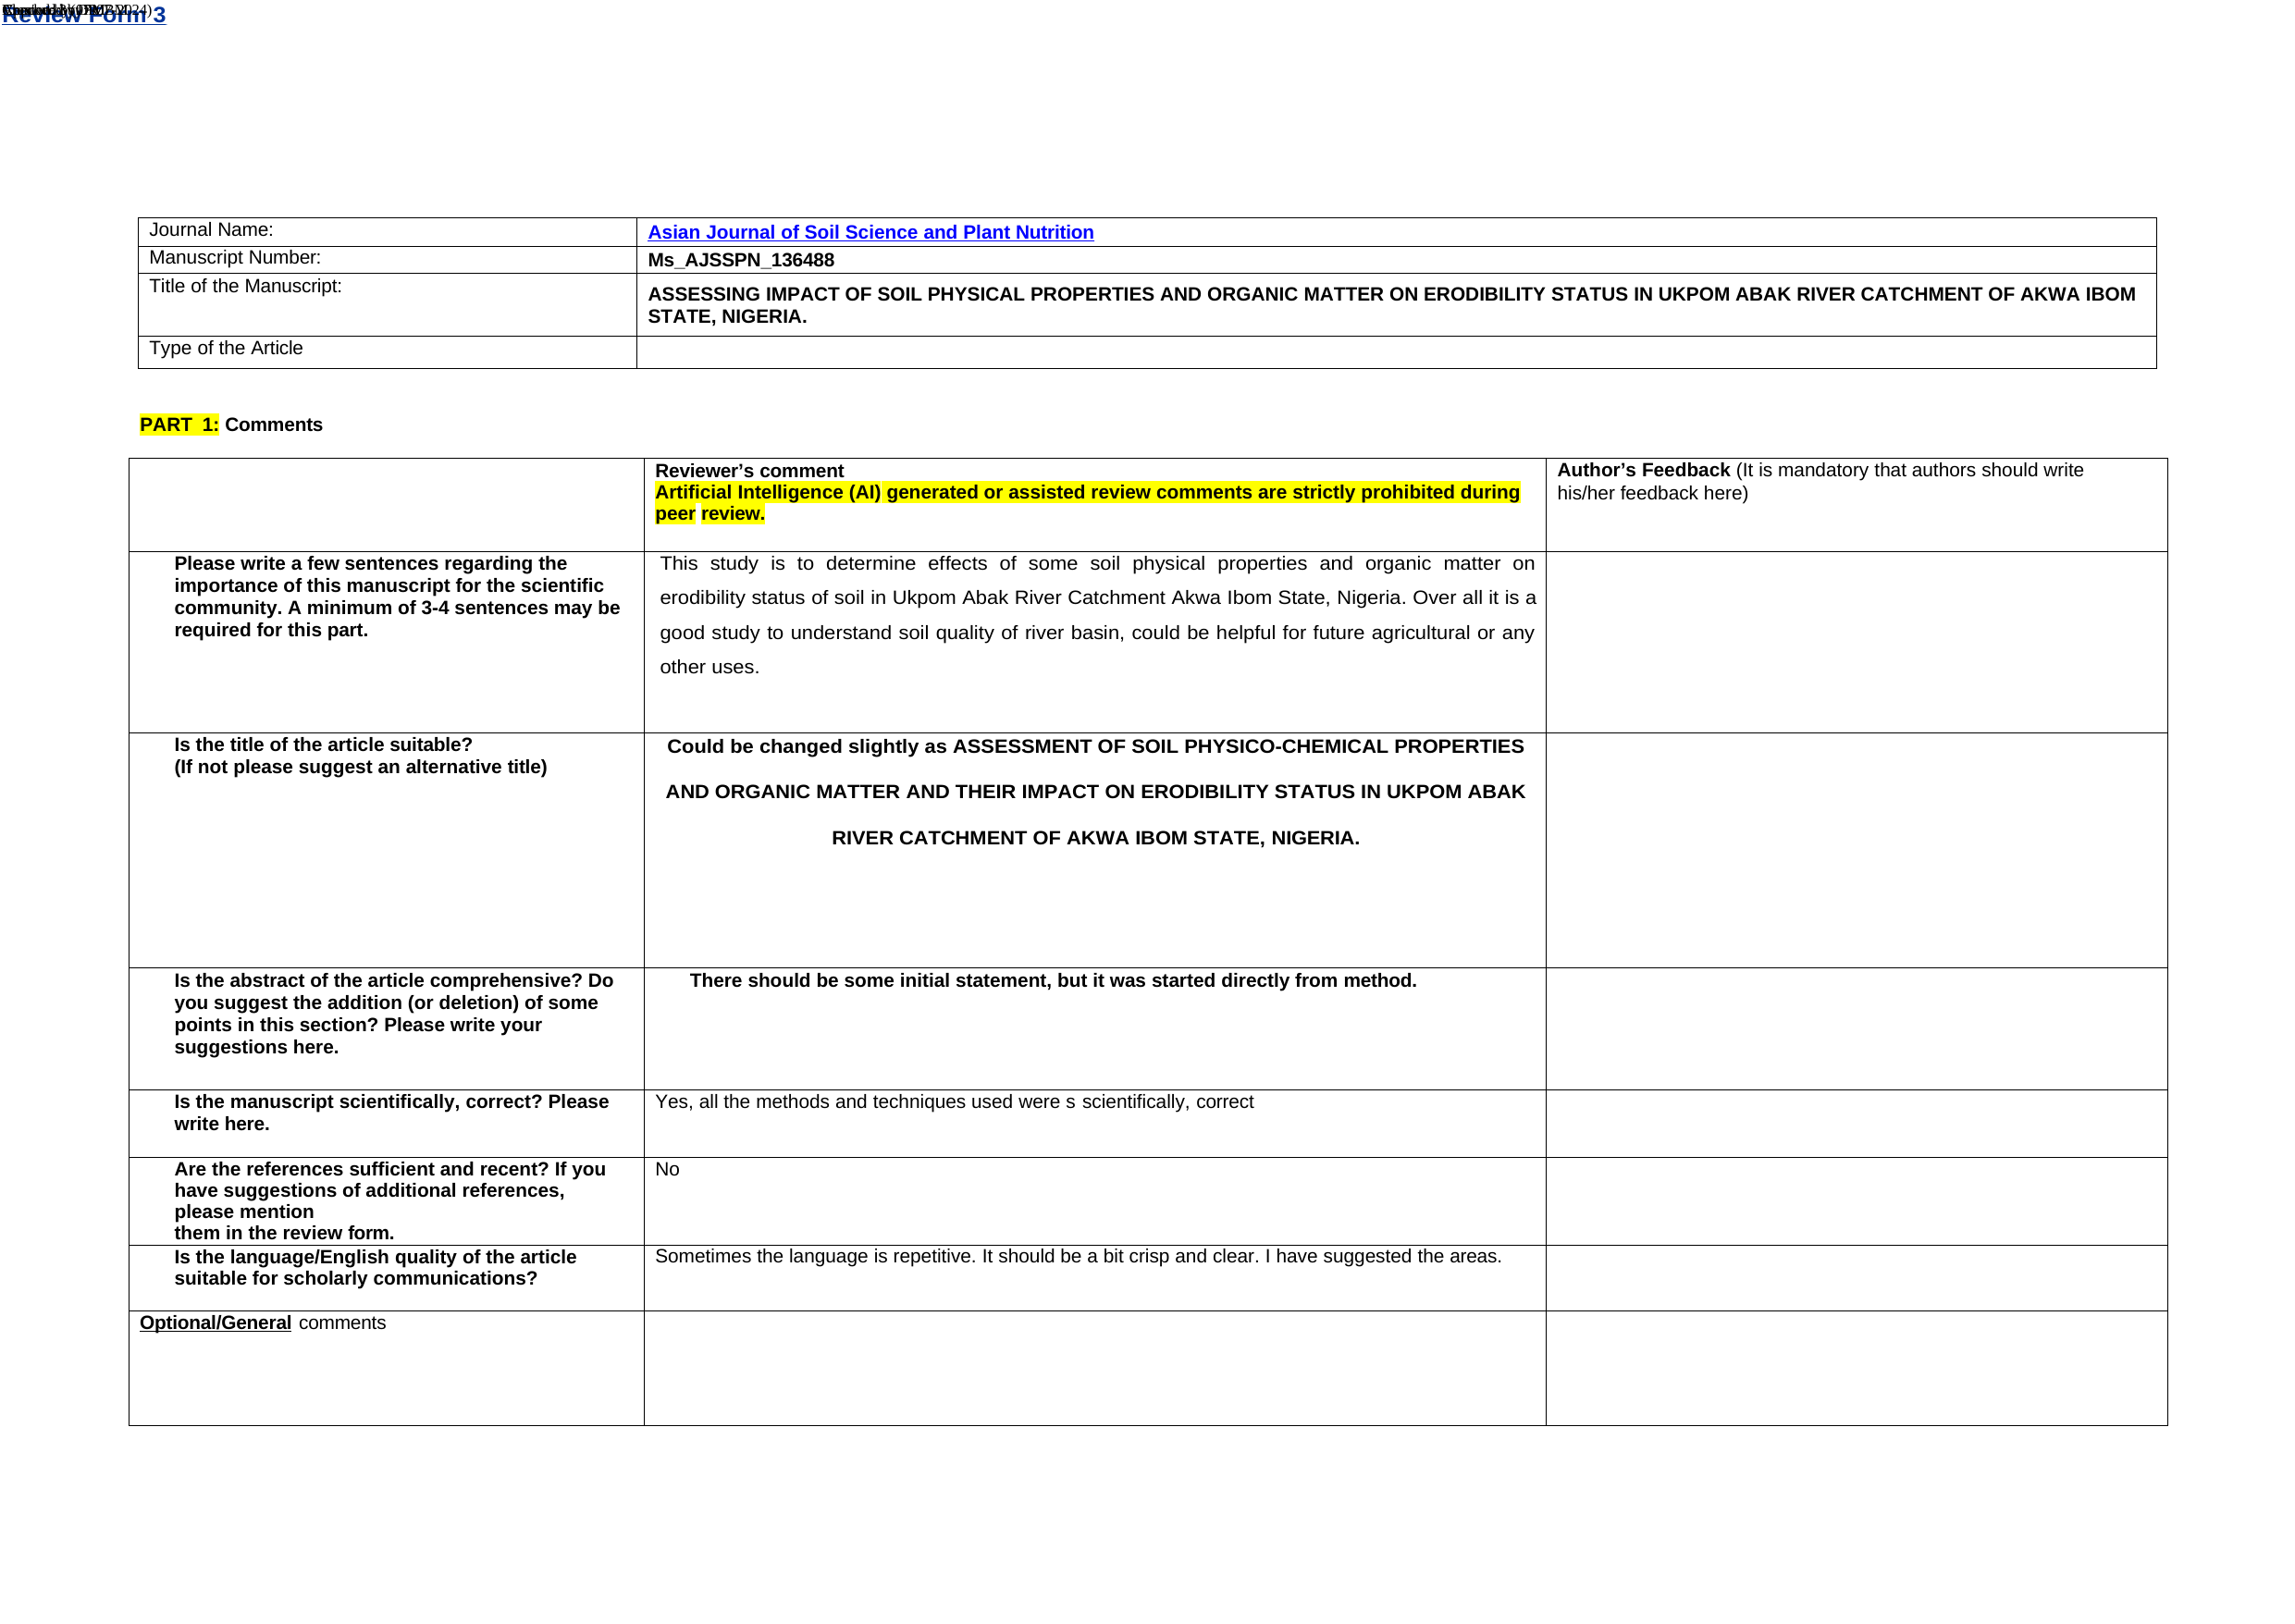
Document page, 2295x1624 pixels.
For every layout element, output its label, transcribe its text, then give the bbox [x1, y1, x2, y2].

table_cell Is the title of the article suitable? (If not please suggest an alternative title) [130, 733, 644, 967]
table_cell Please write a few sentences regarding the importance of this manuscript for the scientific community. A minimum of 3-4 sentences may be required for this part. [130, 552, 644, 732]
table_cell Manuscript Number: [139, 247, 636, 273]
table_cell [1547, 968, 2167, 1089]
table_cell Is the manuscript scientifically, correct? Please write here. [130, 1090, 644, 1157]
table_cell Optional/General comments [130, 1311, 644, 1425]
table_cell Reviewer’s comment Artificial Intelligence (AI) generated or assisted review comments are strictly prohibited during peer review. [645, 459, 1546, 551]
table_cell [645, 1311, 1546, 1425]
table_header Asian Journal of Soil Science and Plant Nutrition [637, 218, 2156, 246]
table_cell Author’s Feedback (It is mandatory that authors should write his/her feedback here) [1547, 459, 2167, 551]
table_cell Yes, all the methods and techniques used were s scientifically, correct [645, 1090, 1546, 1157]
table_cell [1547, 552, 2167, 732]
table_cell There should be some initial statement, but it was started directly from method. [645, 968, 1546, 1089]
table_cell ASSESSING IMPACT OF SOIL PHYSICAL PROPERTIES AND ORGANIC MATTER ON ERODIBILITY STATUS IN UKPOM ABAK RIVER CATCHMENT OF AKWA IBOM STATE, NIGERIA. [637, 274, 2156, 336]
table_cell [1547, 1311, 2167, 1425]
table_cell Could be changed slightly as ASSESSMENT OF SOIL PHYSICO-CHEMICAL PROPERTIES AND ORGANIC MATTER AND THEIR IMPACT ON ERODIBILITY STATUS IN UKPOM ABAK RIVER CATCHMENT OF AKWA IBOM STATE, NIGERIA. [645, 733, 1546, 967]
table_cell [637, 337, 2156, 368]
table_cell [1547, 1158, 2167, 1245]
table_cell [1547, 733, 2167, 967]
table_cell [130, 459, 644, 551]
table_cell Is the abstract of the article comprehensive? Do you suggest the addition (or deletion) of some points in this section? Please write your suggestions here. [130, 968, 644, 1089]
table_cell [1547, 1246, 2167, 1310]
table_cell No [645, 1158, 1546, 1245]
table_cell Title of the Manuscript: [139, 274, 636, 336]
table_cell Are the references sufficient and recent? If you have suggestions of additional references, please mention them in the review form. [130, 1158, 644, 1245]
table_cell Ms_AJSSPN_136488 [637, 247, 2156, 273]
table_header Journal Name: [139, 218, 636, 246]
table_cell Type of the Article [139, 337, 636, 368]
table_cell This study is to determine effects of some soil physical properties and organic matter on erodibility status of soil in Ukpom Abak River Catchment Akwa Ibom State, Nigeria. Over all it is a good study to understand soil quality of river basin, could be helpful for future agricultural or any other uses. [645, 552, 1546, 732]
table_cell [1547, 1090, 2167, 1157]
table_header PART 1: Comments [129, 414, 2167, 458]
table_cell Sometimes the language is repetitive. It should be a bit crisp and clear. I have suggested the areas. [645, 1246, 1546, 1310]
table_cell Is the language/English quality of the article suitable for scholarly communications? [130, 1246, 644, 1310]
